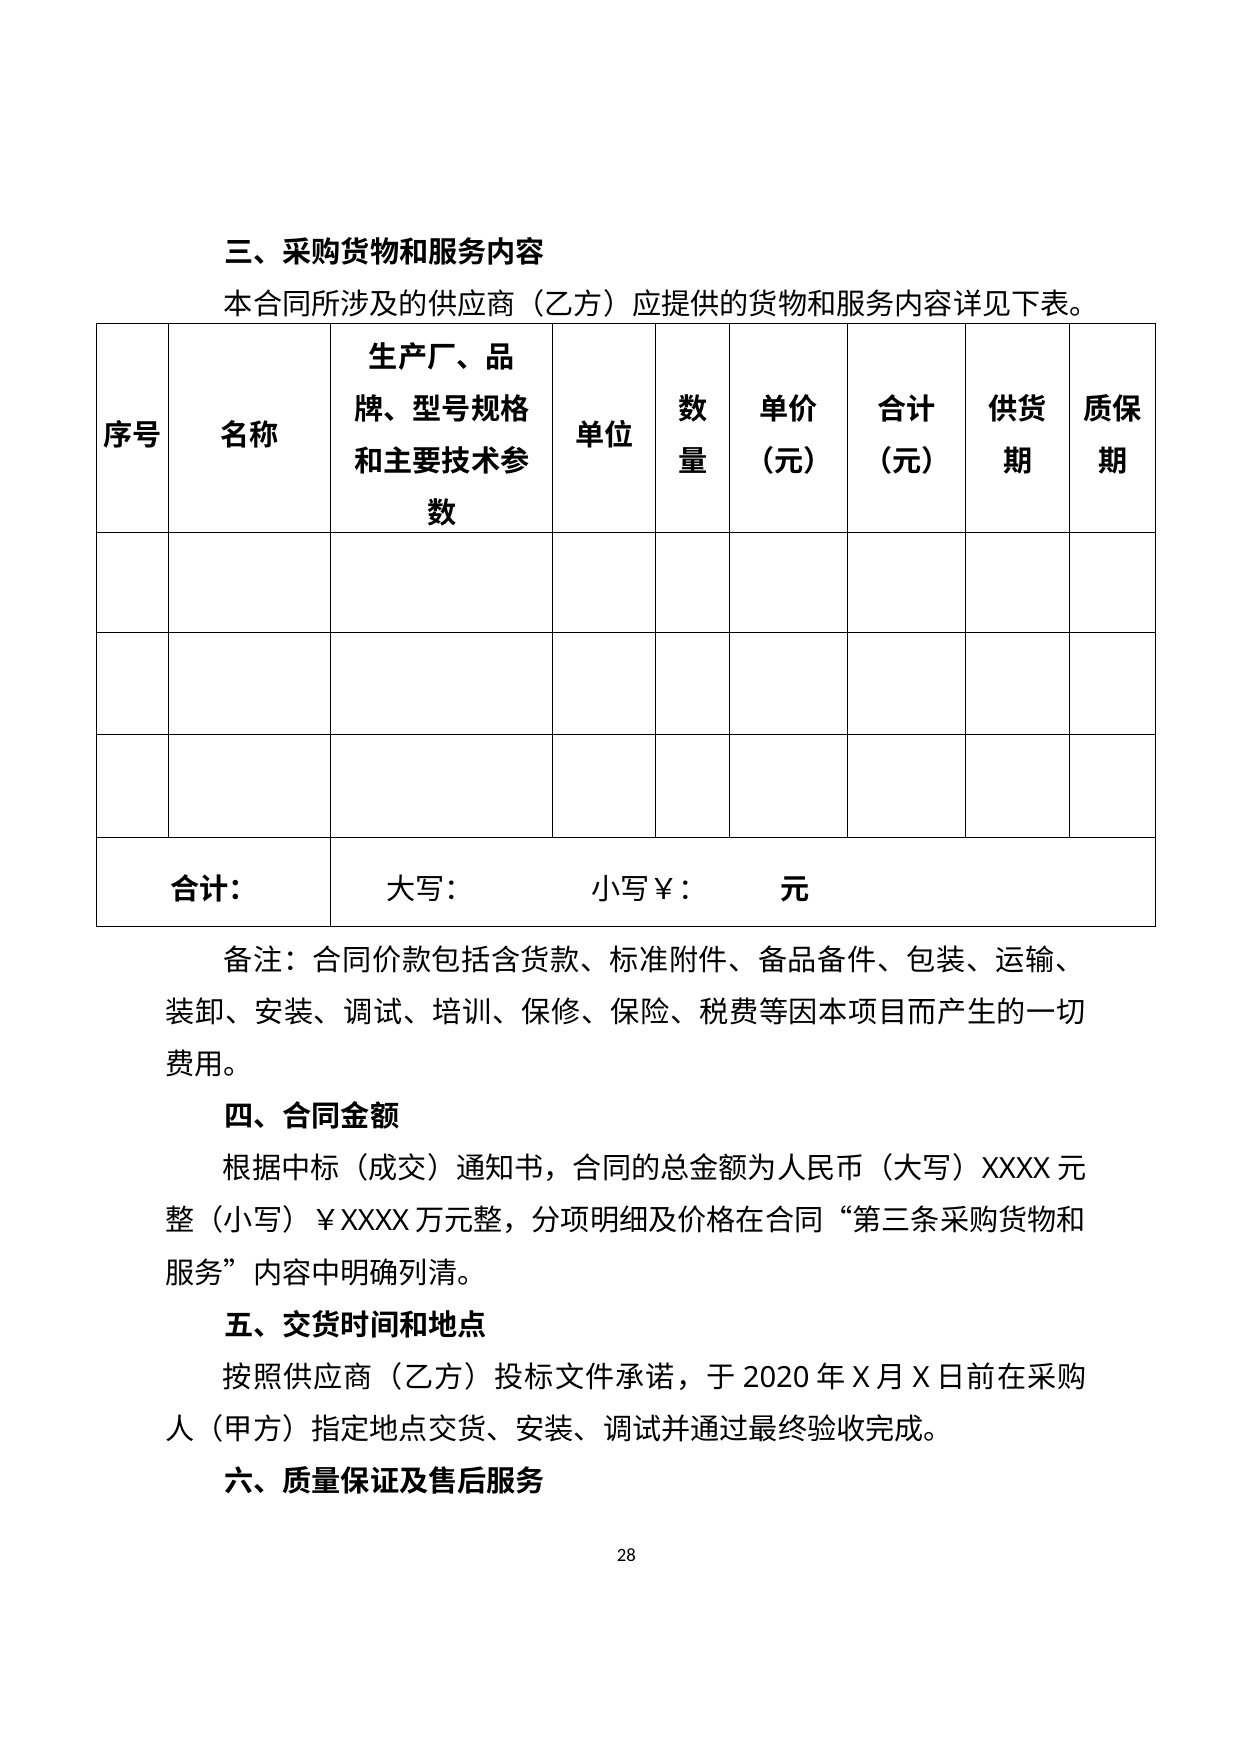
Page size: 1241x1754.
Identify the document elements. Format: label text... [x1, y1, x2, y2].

table_cell [331, 735, 552, 837]
table_cell [966, 633, 1069, 734]
text 备注：合同价款包括含货款、标准附件、备品备件、包装、运输、装卸、安装、调试、培训、保修、保险、税费等因本项目而产生的一切费用。 [165, 927, 1087, 1083]
text 根据中标（成交）通知书，合同的总金额为人民币（大写）XXXX 元整（小写）￥XXXX万元整，分项明细及价格在合同“第三条采购货物和服务”内容中明确列清。 [165, 1135, 1087, 1291]
table_cell [848, 533, 965, 632]
table_cell [730, 735, 847, 837]
table_cell [1070, 533, 1155, 632]
table_cell [97, 533, 168, 632]
table_cell [656, 633, 729, 734]
table_cell [553, 633, 655, 734]
text 本合同所涉及的供应商（乙方）应提供的货物和服务内容详见下表。 [165, 271, 1087, 323]
table_cell [1070, 735, 1155, 837]
table_header 单位 [553, 324, 655, 532]
text 三、采购货物和服务内容 [165, 218, 1087, 271]
table_cell [966, 533, 1069, 632]
table_header 生产厂、品牌、型号规格和主要技术参数 [331, 324, 552, 532]
table_header 序号 [97, 324, 168, 532]
table_header 供货期 [966, 324, 1069, 532]
table_cell [966, 735, 1069, 837]
table_header 名称 [169, 324, 330, 532]
table_cell [169, 735, 330, 837]
table_cell [848, 633, 965, 734]
table_cell 大写： 小写￥： 元 [331, 838, 1155, 926]
text 按照供应商（乙方）投标文件承诺，于2020年X月X日前在采购人（甲方）指定地点交货、安装、调试并通过最终验收完成。 [165, 1343, 1087, 1448]
table_cell [553, 735, 655, 837]
table_cell [331, 633, 552, 734]
table_cell [848, 735, 965, 837]
table_cell 合计： [97, 838, 330, 926]
table_cell [730, 633, 847, 734]
table_header 单价 （元） [730, 324, 847, 532]
table_cell [656, 533, 729, 632]
table_cell [169, 633, 330, 734]
table_cell [169, 533, 330, 632]
table_cell [97, 735, 168, 837]
table_cell [553, 533, 655, 632]
table_cell [331, 533, 552, 632]
table_header 数量 [656, 324, 729, 532]
table_cell [730, 533, 847, 632]
table_cell [656, 735, 729, 837]
text 六、质量保证及售后服务 [165, 1448, 1087, 1500]
table_cell [97, 633, 168, 734]
table_header 质保期 [1070, 324, 1155, 532]
table_cell [1070, 633, 1155, 734]
text 五、交货时间和地点 [165, 1291, 1087, 1343]
text 四、合同金额 [165, 1083, 1087, 1135]
table_header 合计 （元） [848, 324, 965, 532]
